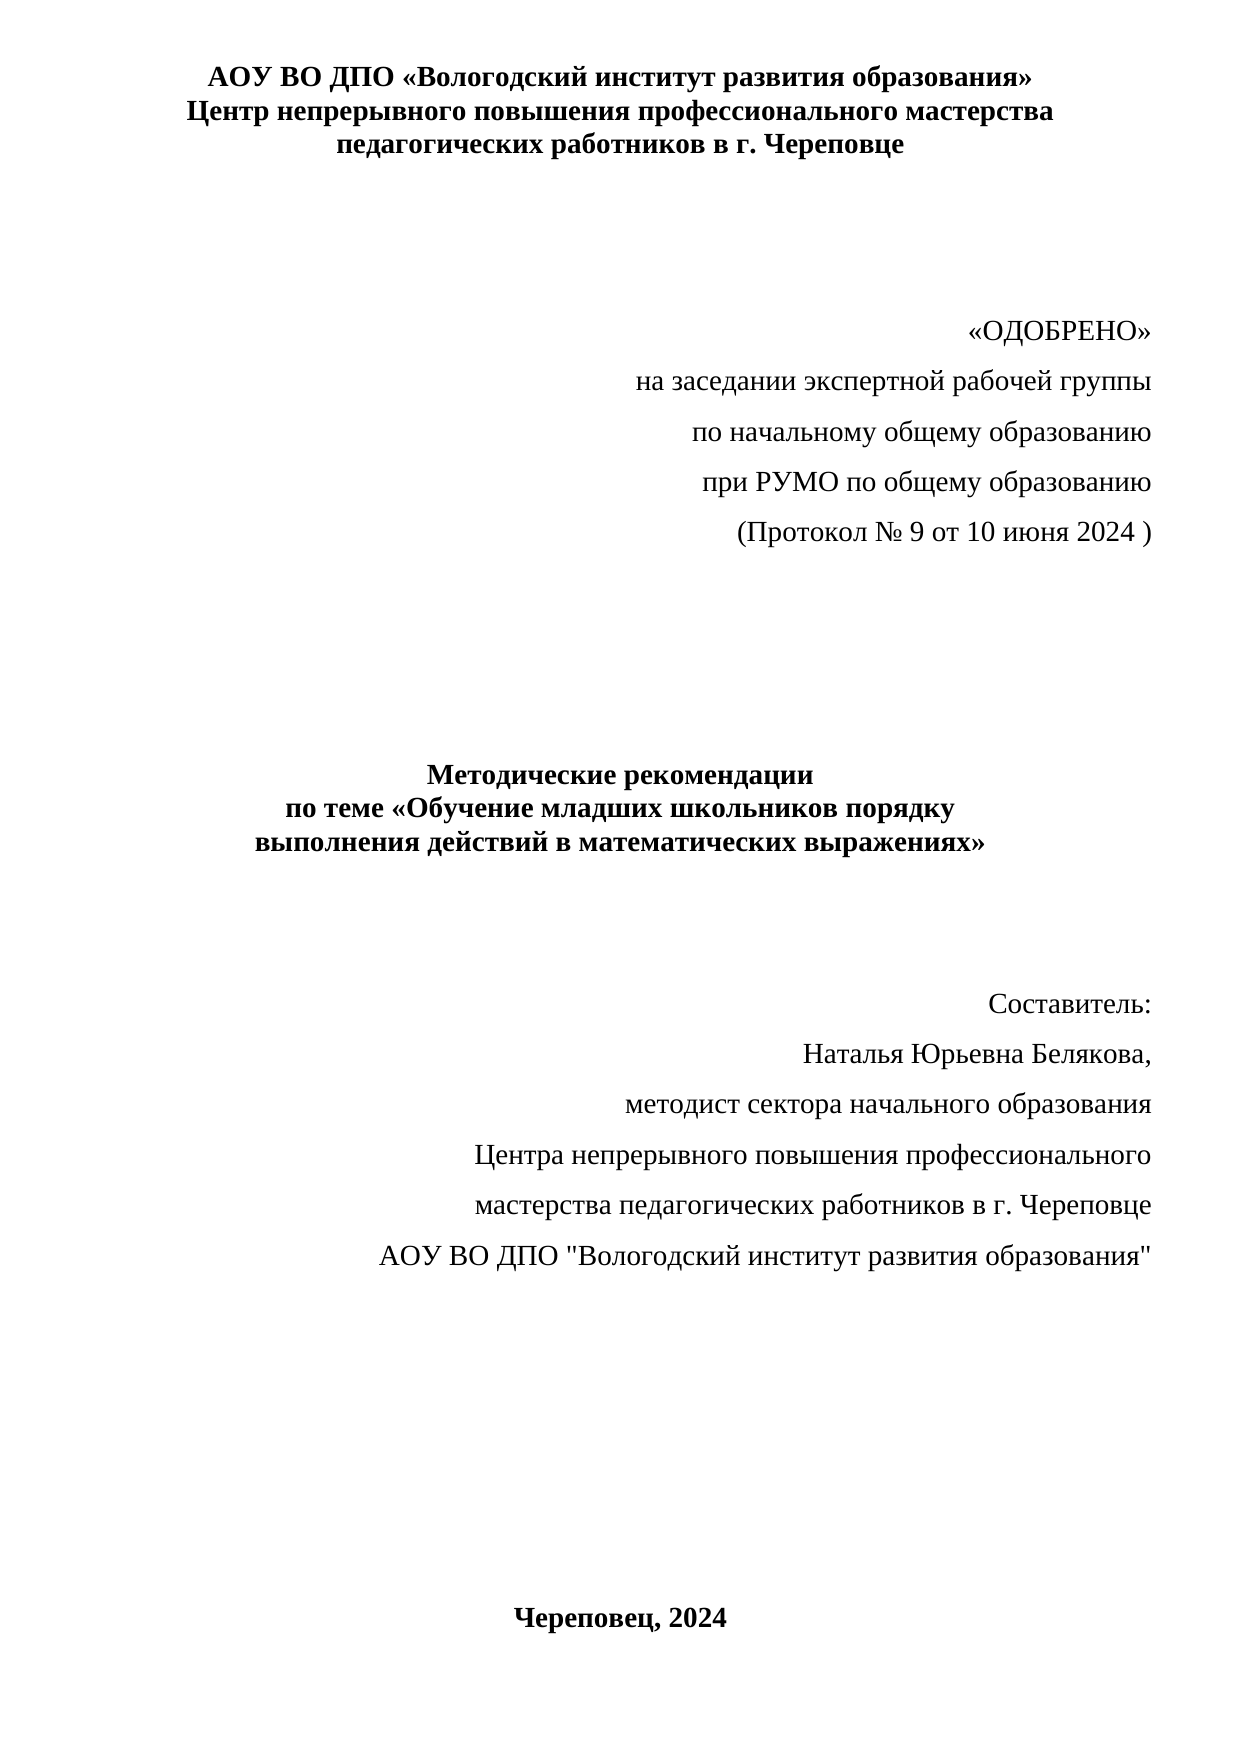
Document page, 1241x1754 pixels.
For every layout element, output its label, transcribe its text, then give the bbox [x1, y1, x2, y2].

text «ОДОБРЕНО» [89, 313, 1152, 347]
text АОУ ВО ДПО «Вологодский институт развития образования» [89, 59, 1152, 93]
text по теме «Обучение младших школьников порядку выполнения действий в математических выражениях» [89, 790, 1152, 857]
text АОУ ВО ДПО "Вологодский институт развития образования" [89, 1238, 1152, 1271]
text (Протокол № 9 от 10 июня 2024 ) [89, 514, 1152, 548]
text при РУМО по общему образованию [89, 464, 1152, 498]
text Центра непрерывного повышения профессионального [89, 1137, 1152, 1171]
text методист сектора начального образования [89, 1087, 1152, 1120]
text Центр непрерывного повышения профессионального мастерства педагогических работников в г. Череповце [89, 93, 1152, 160]
text Наталья Юрьевна Белякова, [89, 1036, 1152, 1070]
text мастерства педагогических работников в г. Череповце [89, 1187, 1152, 1221]
text по начальному общему образованию [89, 414, 1152, 447]
text Методические рекомендации [89, 757, 1152, 790]
text Составитель: [89, 986, 1152, 1019]
text на заседании экспертной рабочей группы [89, 363, 1152, 397]
text Череповец, 2024 [89, 1600, 1152, 1633]
